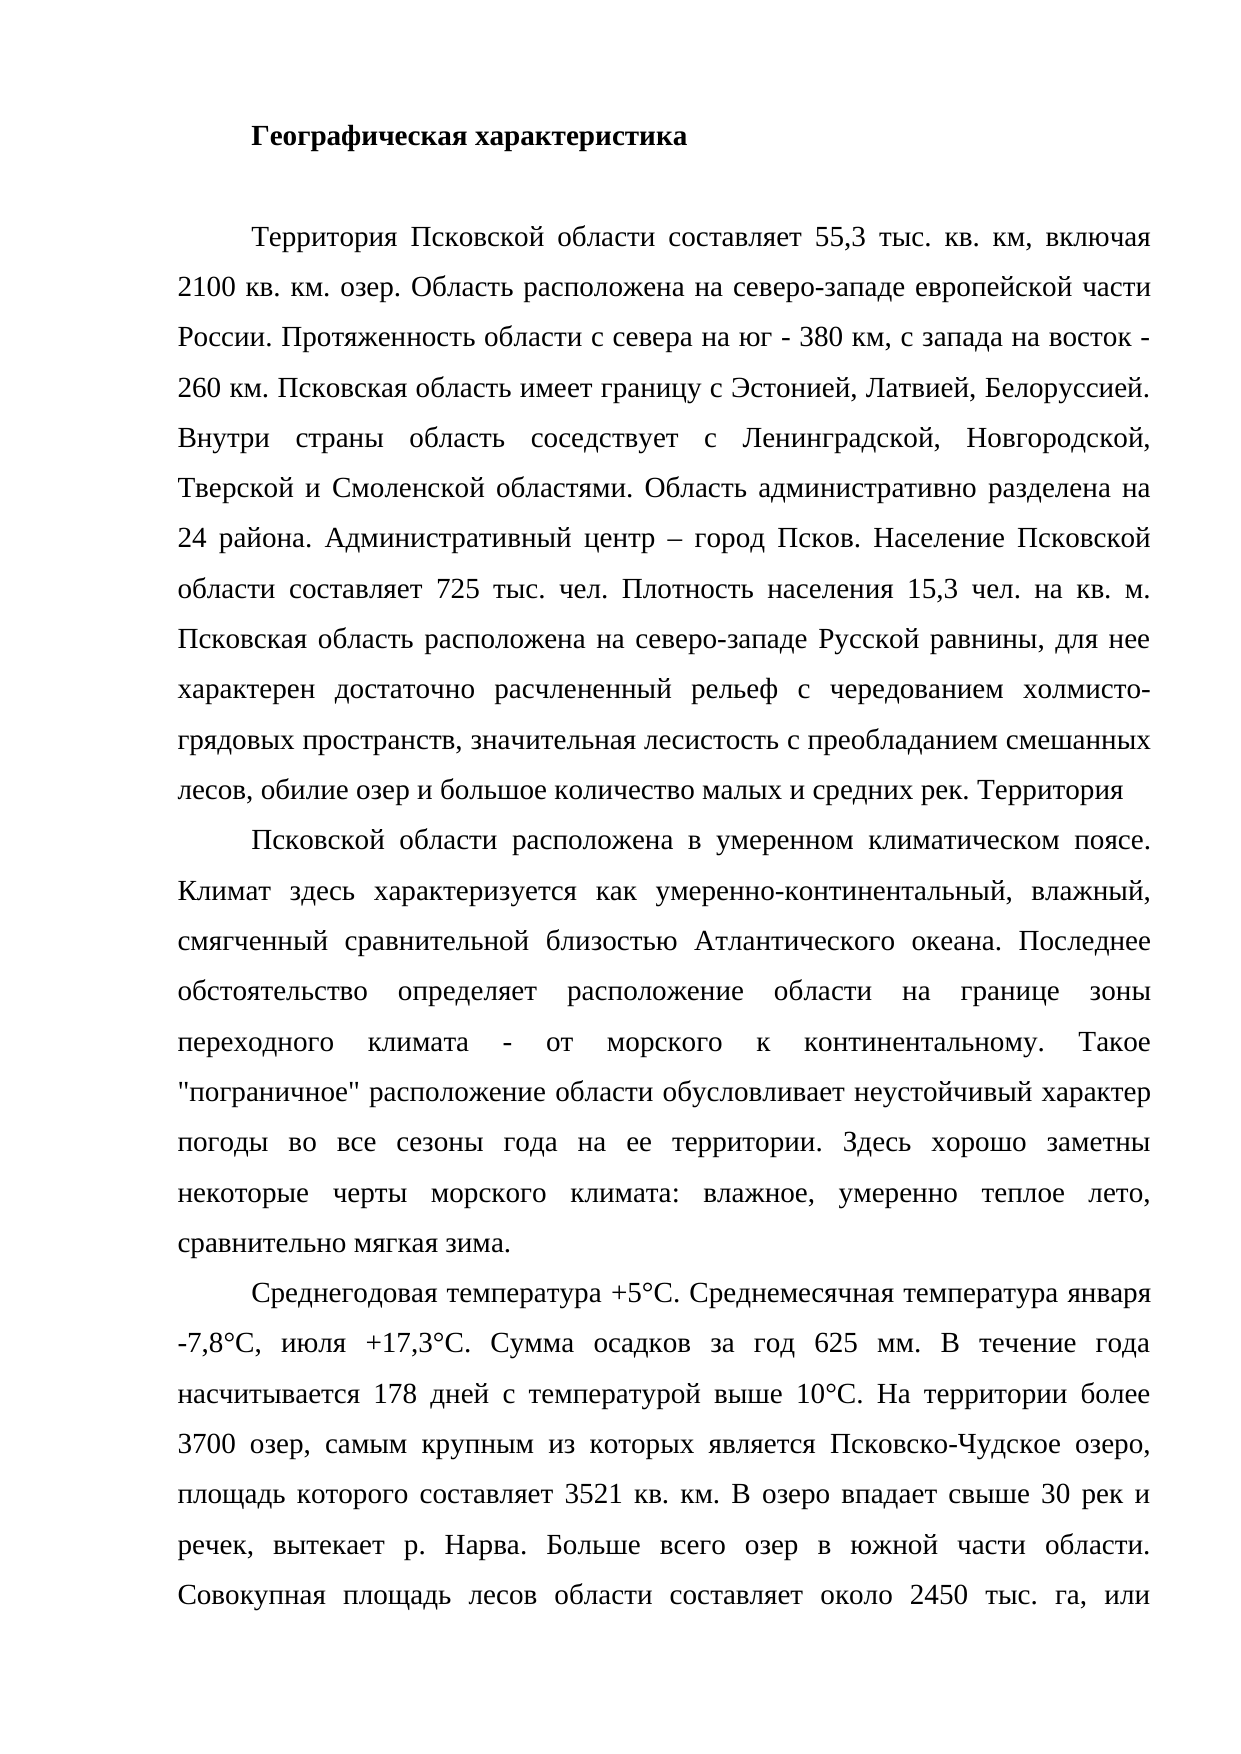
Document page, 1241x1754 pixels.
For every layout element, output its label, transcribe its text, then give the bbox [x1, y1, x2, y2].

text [177, 1275, 1152, 1611]
text Псковской области расположена в умеренном климатическом поясе. Климат здесь характеризуется как умеренно-континентальный, влажный, смягченный сравнительной близостью Атлантического океана. Последнее обстоятельство определяет расположение области на границе зоны переходного климата - от морского к континентальному. Такое "пограничное" расположение области обусловливает неустойчивый характер погоды во все сезоны года на ее территории. Здесь хорошо заметны некоторые черты морского климата: влажное, умеренно теплое лето, сравнительно мягкая зима. [177, 822, 1152, 1258]
text Территория Псковской области составляет 55,3 тыс. кв. км, включая 2100 кв. км. озер. Область расположена на северо-западе европейской части России. Протяженность области с севера на юг - 380 км, с запада на восток - 260 км. Псковская область имеет границу с Эстонией, Латвией, Белоруссией. Внутри страны область соседствует с Ленинградской, Новгородской, Тверской и Смоленской областями. Область административно разделена на 24 района. Административный центр – город Псков. Население Псковской области составляет 725 тыс. чел. Плотность населения 15,3 чел. на кв. м. Псковская область расположена на северо-западе Русской равнины, для нее характерен достаточно расчлененный рельеф с чередованием холмисто-грядовых пространств, значительная лесистость с преобладанием смешанных лесов, обилие озер и большое количество малых и средних рек. Территория [177, 219, 1152, 806]
text Географическая характеристика [177, 118, 1152, 152]
